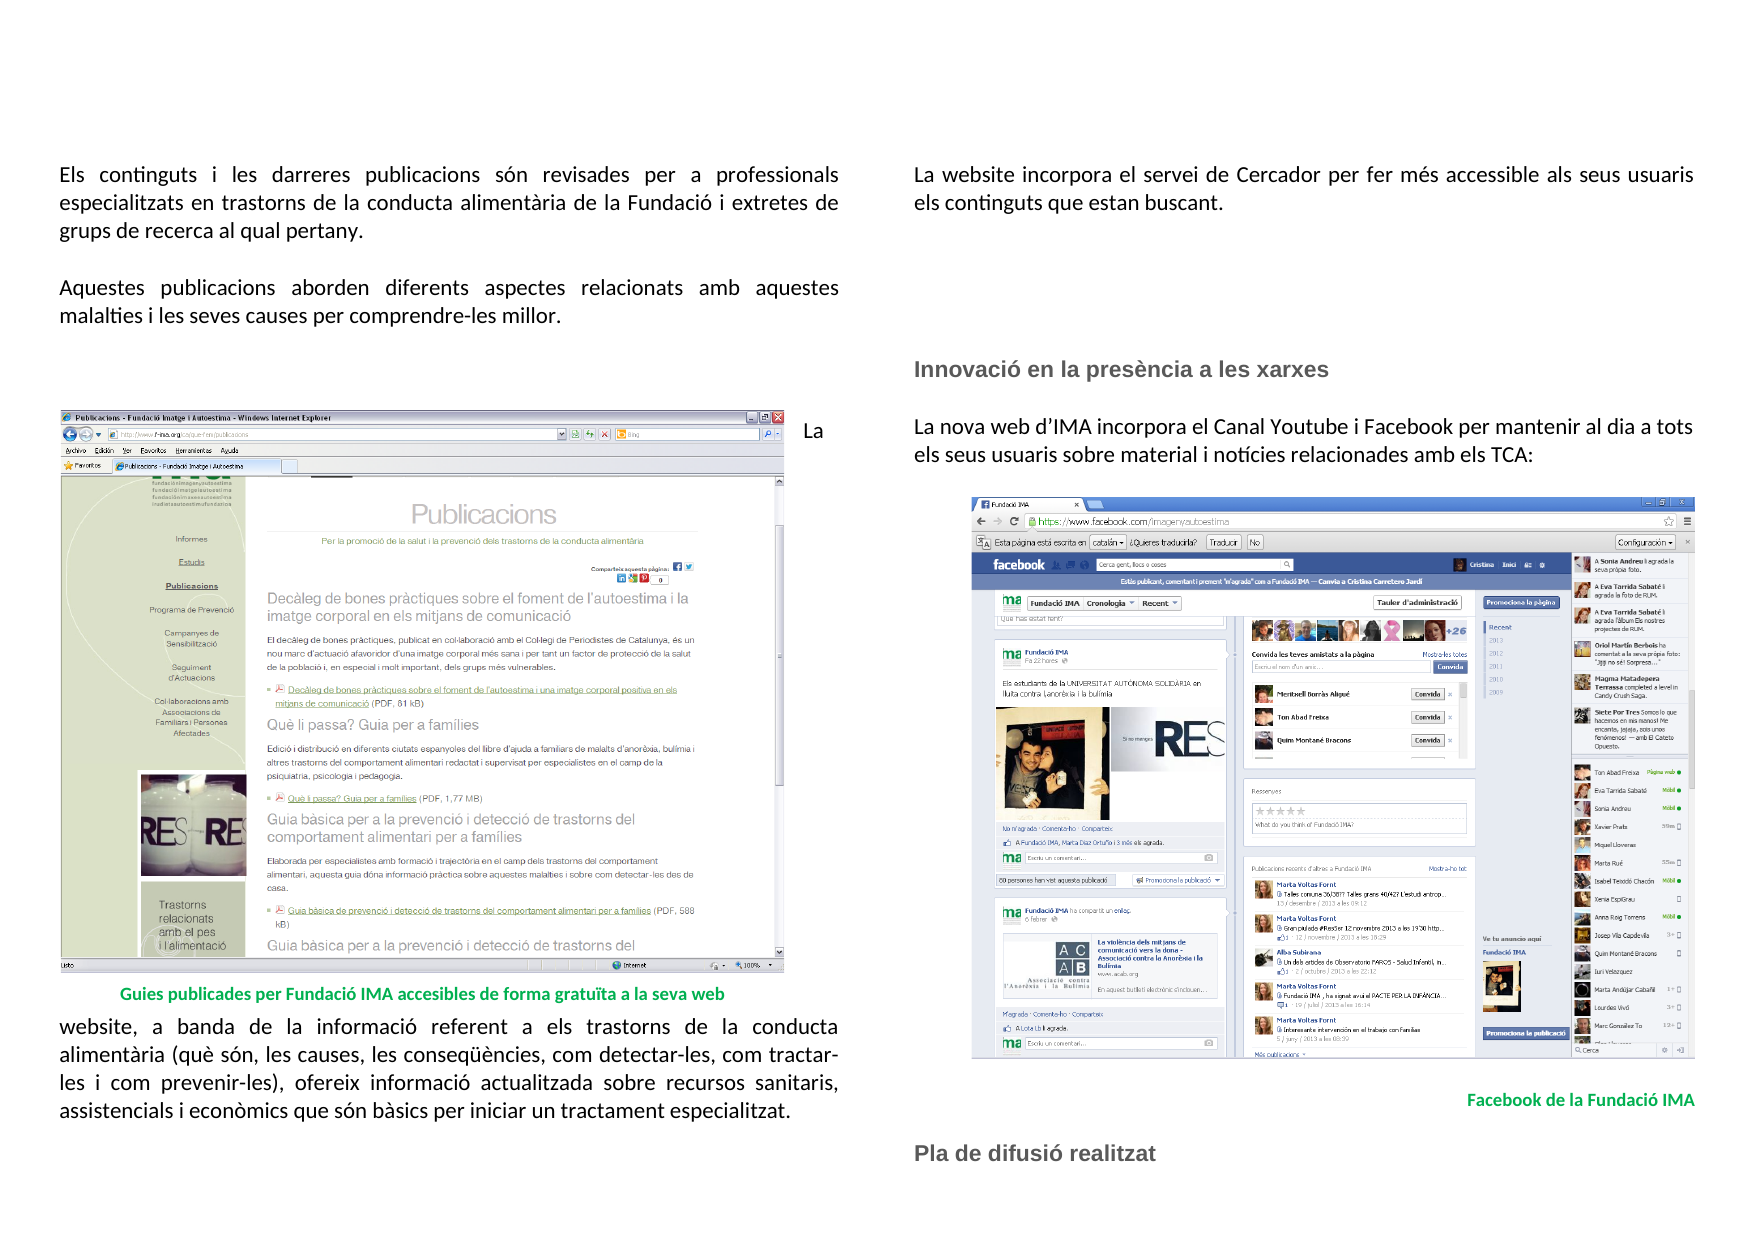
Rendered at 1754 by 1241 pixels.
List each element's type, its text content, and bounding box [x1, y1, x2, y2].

picture [60, 410, 785, 973]
text La nova web d’IMA incorpora el Canal Youtube i Facebook per mantenir al dia a tots els seus usuaris sobre material i notícies relacionades amb els TCA: [914, 412, 1695, 468]
text La website incorpora el servei de Cercador per fer més accessible als seus usuaris els continguts que estan buscant. [914, 160, 1695, 216]
text Aquestes publicacions aborden diferents aspectes relacionats amb aquestes malalties i les seves causes per comprendre-les millor. [59, 273, 840, 329]
text Pla de difusió realitzat [914, 1140, 1695, 1167]
text Facebook de la Fundació IMA [914, 1088, 1695, 1111]
picture [971, 497, 1695, 1059]
text Innovació en la presència a les xarxes [914, 356, 1695, 383]
text Els continguts i les darreres publicacions són revisades per a professionals especialitzats en trastorns de la conducta alimentària de la Fundació i extretes de grups de recerca al qual pertany. [59, 160, 840, 244]
